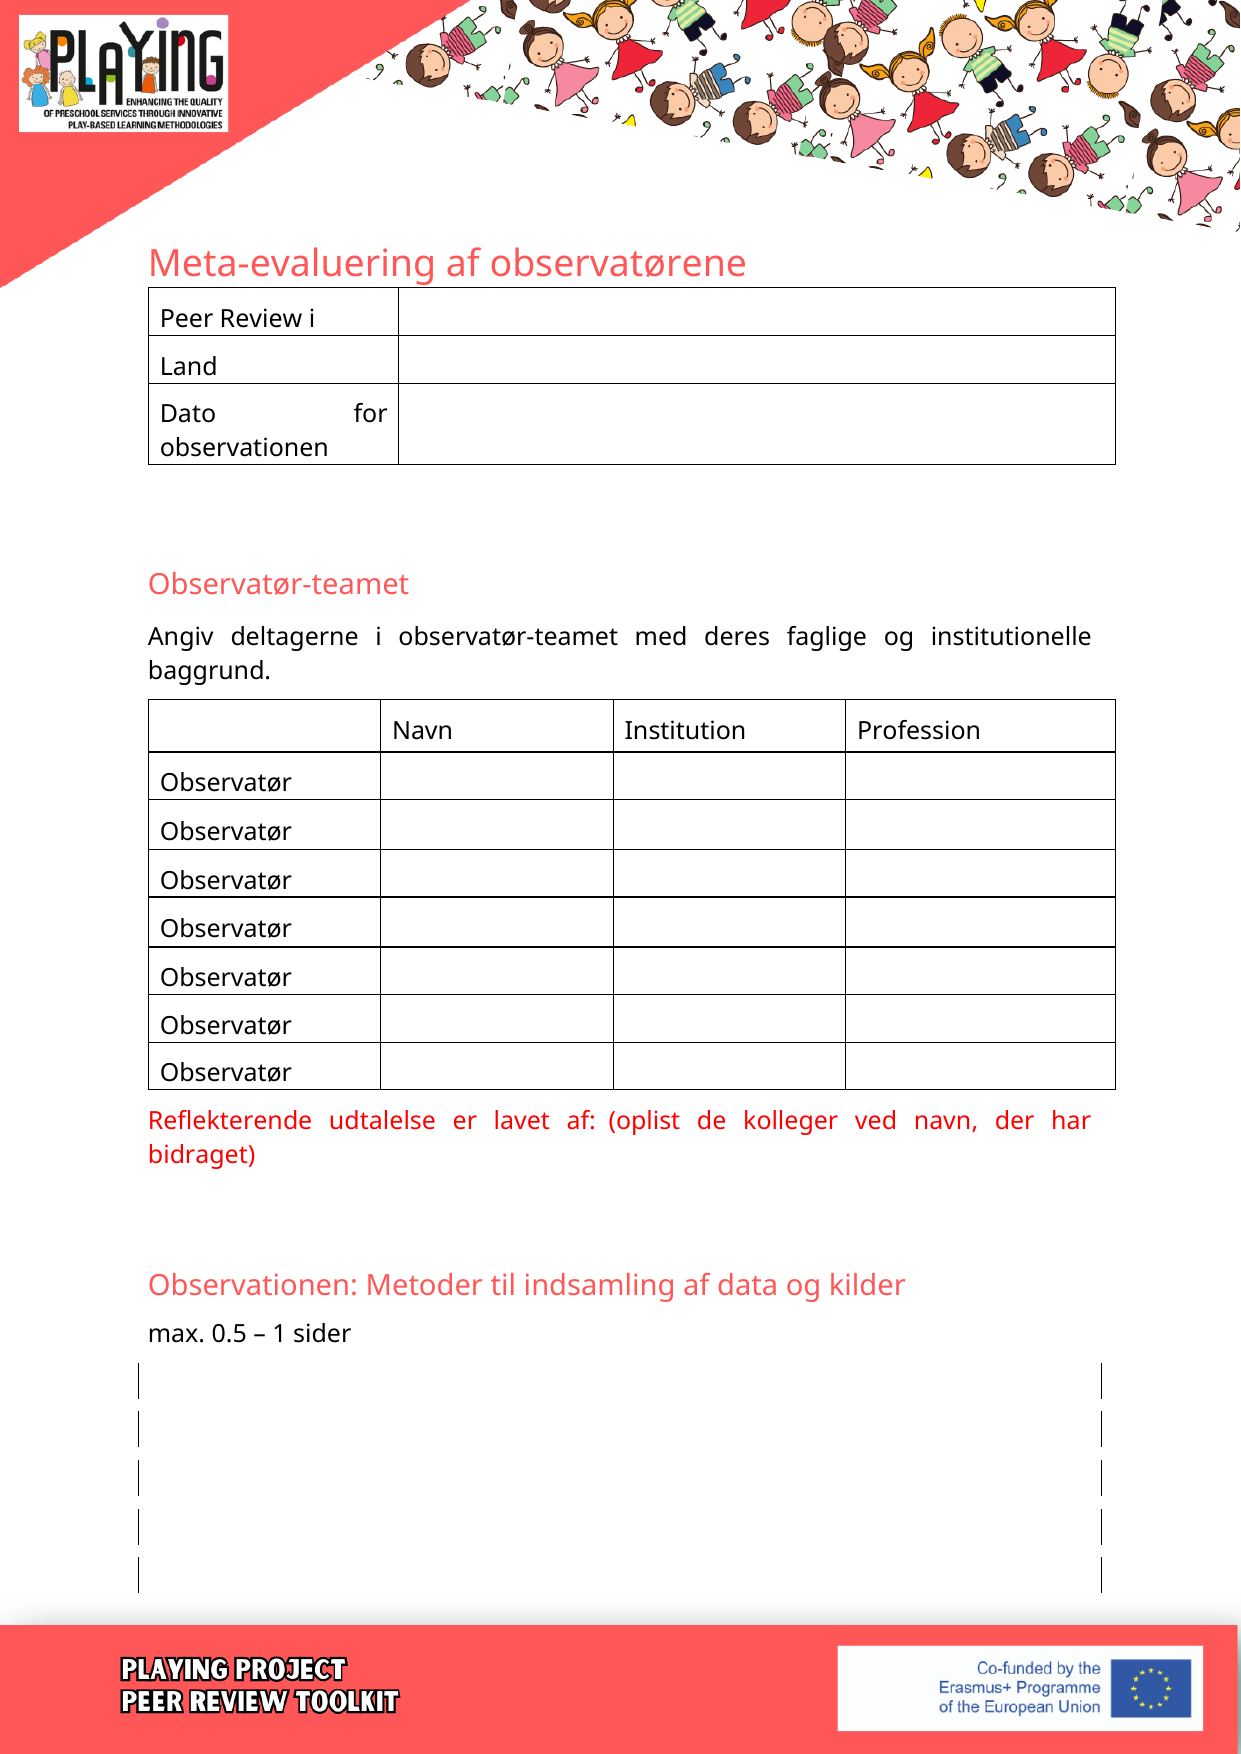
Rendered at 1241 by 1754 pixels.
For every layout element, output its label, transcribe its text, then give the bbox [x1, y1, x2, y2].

text Observationen: Metoder til indsamling af data og kilder [148, 1264, 1092, 1304]
table_header Profession [846, 700, 1115, 751]
picture [0, 0, 1240, 314]
table_cell [846, 1043, 1115, 1089]
table_cell [381, 948, 613, 994]
table_cell [614, 753, 845, 799]
picture [0, 1625, 1238, 1754]
table_cell Observatør [149, 850, 380, 896]
table_cell [846, 800, 1115, 849]
table_cell Observatør [149, 898, 380, 946]
table_cell [846, 898, 1115, 946]
table_cell [381, 1043, 613, 1089]
table_cell [614, 800, 845, 849]
text max. 0.5 – 1 sider [148, 1316, 1092, 1350]
text Observatør-teamet [148, 563, 1092, 603]
table_cell [614, 995, 845, 1042]
table_cell Observatør [149, 948, 380, 994]
table_cell [614, 850, 845, 896]
table_header Navn [381, 700, 613, 751]
table_cell Observatør [149, 800, 380, 849]
table_cell [614, 898, 845, 946]
table_cell [381, 898, 613, 946]
table_cell Dato for observationen [149, 384, 398, 464]
table_cell [846, 948, 1115, 994]
table_cell Observatør [149, 995, 380, 1042]
text Angiv deltagerne i observatør-teamet med deres faglige og institutionelle baggrund. [148, 619, 1092, 687]
table_cell Observatør [149, 1043, 380, 1089]
table_cell [381, 850, 613, 896]
table_cell [399, 336, 1115, 382]
table_header Institution [614, 700, 845, 751]
table_cell [381, 995, 613, 1042]
table_header [149, 700, 380, 751]
table_header Peer Review i [149, 288, 398, 335]
text Reflekterende udtalelse er lavet af: (oplist de kolleger ved navn, der har bidraget) [148, 1103, 1092, 1171]
table_cell [381, 753, 613, 799]
table_header [399, 288, 1115, 335]
table_cell Observatør [149, 753, 380, 799]
table_cell [381, 800, 613, 849]
table_cell [846, 850, 1115, 896]
table_cell Land [149, 336, 398, 382]
table_cell [614, 1043, 845, 1089]
table_cell [846, 995, 1115, 1042]
table_cell [399, 384, 1115, 464]
table_cell [846, 753, 1115, 799]
table_cell [614, 948, 845, 994]
text Meta-evaluering af observatørene [148, 236, 1092, 287]
